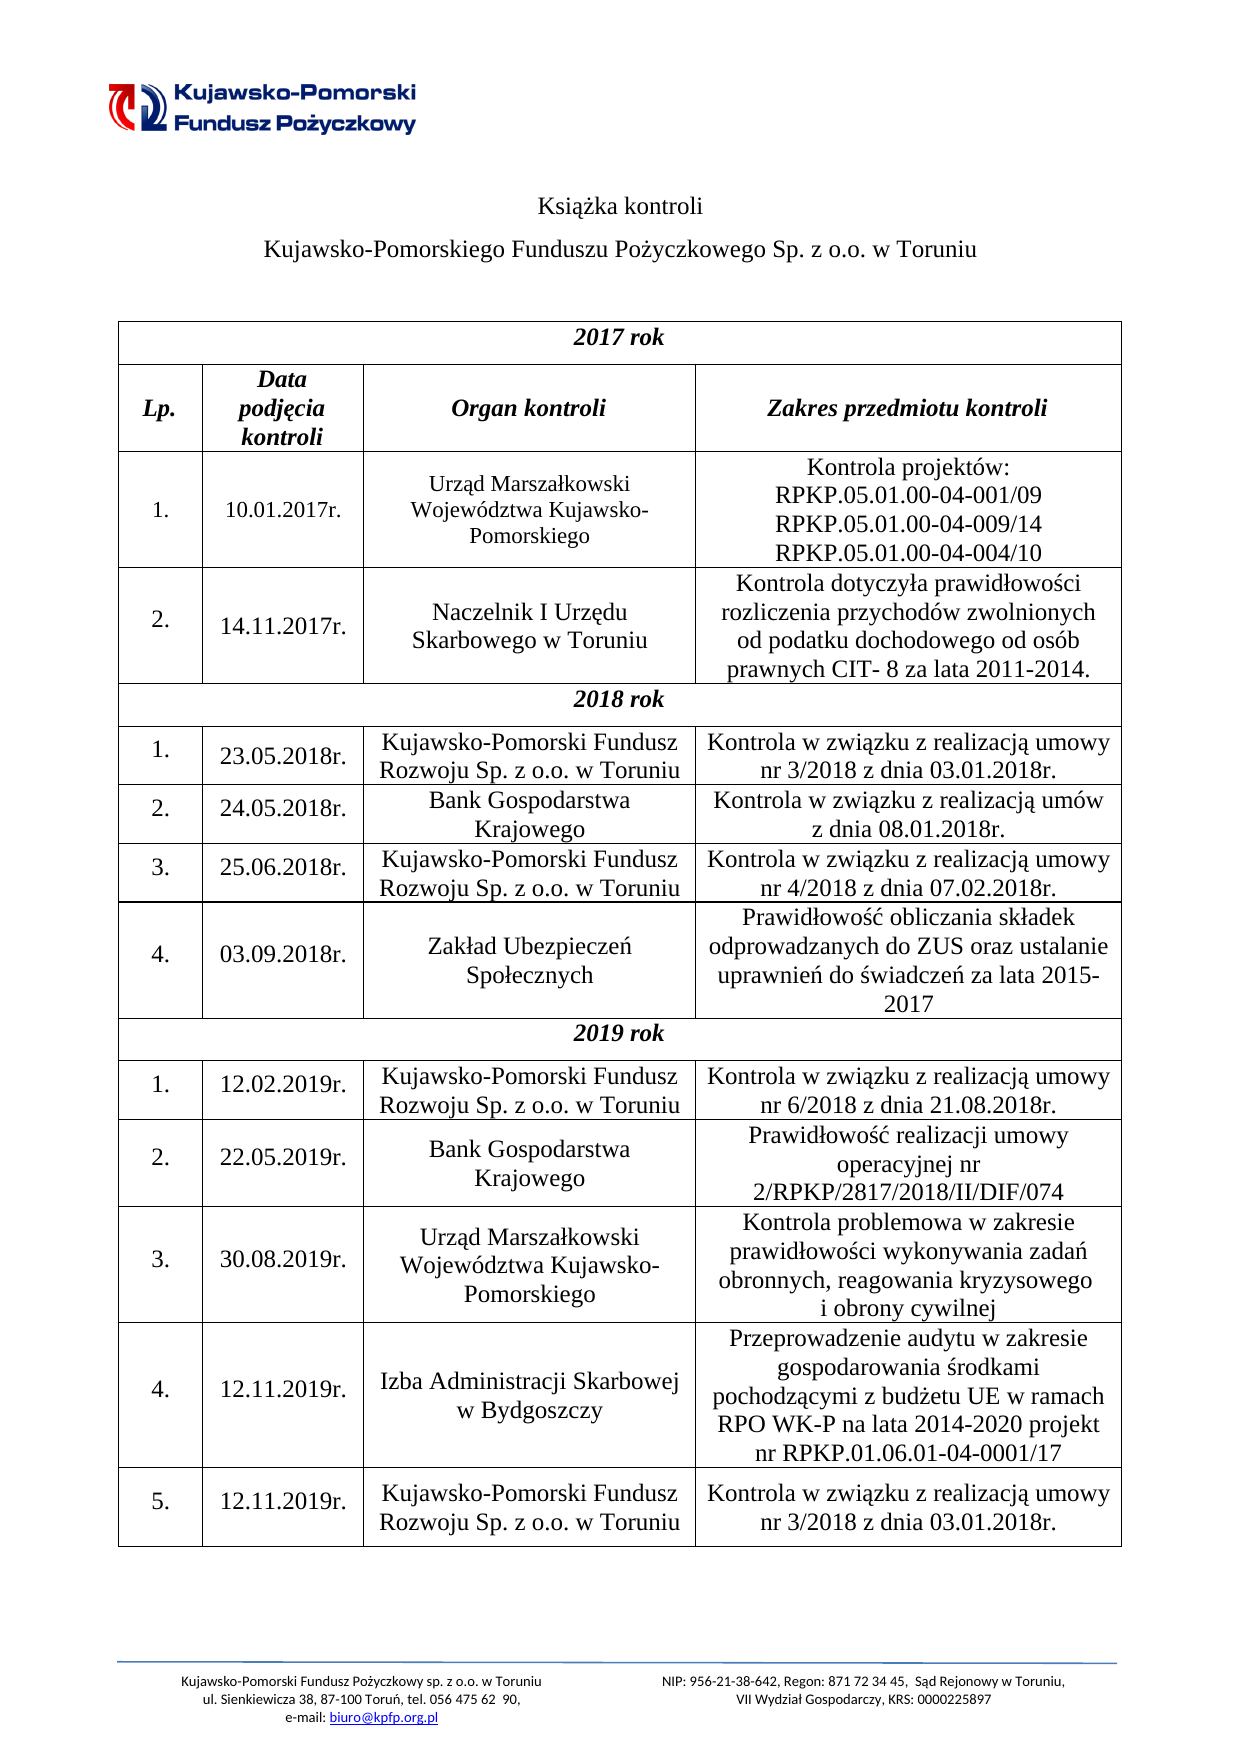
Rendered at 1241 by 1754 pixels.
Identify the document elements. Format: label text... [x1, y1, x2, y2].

table_cell 2. [119, 785, 202, 843]
table_cell Kontrola projektów: RPKP.05.01.00-04-001/09 RPKP.05.01.00-04-009/14 RPKP.05.01.00-04-004/10 [696, 452, 1121, 567]
table_cell 24.05.2018r. [203, 785, 363, 843]
table_cell Prawidłowość realizacji umowy operacyjnej nr 2/RPKP/2817/2018/II/DIF/074 [696, 1120, 1121, 1206]
table_cell Organ kontroli [364, 365, 695, 451]
table_cell Kujawsko-Pomorski Fundusz Rozwoju Sp. z o.o. w Toruniu [364, 1061, 695, 1119]
table_cell Kontrola dotyczyła prawidłowości rozliczenia przychodów zwolnionych od podatku dochodowego od osób prawnych CIT- 8 za lata 2011-2014. [696, 568, 1121, 683]
table_cell 12.02.2019r. [203, 1061, 363, 1119]
table_cell 5. [119, 1468, 202, 1546]
table_cell Izba Administracji Skarbowej w Bydgoszczy [364, 1323, 695, 1467]
table_cell Bank Gospodarstwa Krajowego [364, 785, 695, 843]
table_cell 3. [119, 1207, 202, 1322]
table_cell 22.05.2019r. [203, 1120, 363, 1206]
table_cell 03.09.2018r. [203, 903, 363, 1017]
table_cell 10.01.2017r. [203, 452, 363, 567]
table_header 2017 rok [119, 322, 1121, 363]
table_cell Kujawsko-Pomorski Fundusz Rozwoju Sp. z o.o. w Toruniu [364, 844, 695, 901]
table_cell 3. [119, 844, 202, 901]
table_cell 23.05.2018r. [203, 727, 363, 784]
table_cell 30.08.2019r. [203, 1207, 363, 1322]
table_cell Data podjęcia kontroli [203, 365, 363, 451]
table_cell Bank Gospodarstwa Krajowego [364, 1120, 695, 1206]
table_cell 4. [119, 903, 202, 1017]
table_cell Kujawsko-Pomorski Fundusz Rozwoju Sp. z o.o. w Toruniu [364, 727, 695, 784]
table_cell Kontrola w związku z realizacją umowy nr 3/2018 z dnia 03.01.2018r. [696, 727, 1121, 784]
table_cell 25.06.2018r. [203, 844, 363, 901]
table_cell Kontrola w związku z realizacją umowy nr 6/2018 z dnia 21.08.2018r. [696, 1061, 1121, 1119]
table_cell Urząd Marszałkowski Województwa Kujawsko-Pomorskiego [364, 452, 695, 567]
table_cell Prawidłowość obliczania składek odprowadzanych do ZUS oraz ustalanie uprawnień do świadczeń za lata 2015-2017 [696, 903, 1121, 1017]
table_cell Naczelnik I Urzędu Skarbowego w Toruniu [364, 568, 695, 683]
table_cell Kontrola problemowa w zakresie prawidłowości wykonywania zadań obronnych, reagowania kryzysowego i obrony cywilnej [696, 1207, 1121, 1322]
table_cell Kontrola w związku z realizacją umowy nr 3/2018 z dnia 03.01.2018r. [696, 1468, 1121, 1546]
table_cell 2018 rok [119, 684, 1121, 726]
table_cell 4. [119, 1323, 202, 1467]
table_cell 1. [119, 452, 202, 567]
table_cell 12.11.2019r. [203, 1468, 363, 1546]
table_cell 12.11.2019r. [203, 1323, 363, 1467]
table_cell Zakres przedmiotu kontroli [696, 365, 1121, 451]
table_cell 2. [119, 568, 202, 683]
text Książka kontroli [118, 191, 1122, 220]
table_cell Kontrola w związku z realizacją umów z dnia 08.01.2018r. [696, 785, 1121, 843]
table_cell Lp. [119, 365, 202, 451]
table_cell 1. [119, 727, 202, 784]
table_cell Kontrola w związku z realizacją umowy nr 4/2018 z dnia 07.02.2018r. [696, 844, 1121, 901]
table_cell 1. [119, 1061, 202, 1119]
text Kujawsko-Pomorskiego Funduszu Pożyczkowego Sp. z o.o. w Toruniu [118, 234, 1122, 263]
table_cell 14.11.2017r. [203, 568, 363, 683]
table_cell Zakład Ubezpieczeń Społecznych [364, 903, 695, 1017]
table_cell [364, 1468, 695, 1546]
table_cell 2. [119, 1120, 202, 1206]
table_cell Przeprowadzenie audytu w zakresie gospodarowania środkami pochodzącymi z budżetu UE w ramach RPO WK-P na lata 2014-2020 projekt nr RPKP.01.06.01-04-0001/17 [696, 1323, 1121, 1467]
table_cell 2019 rok [119, 1019, 1121, 1060]
table_cell Urząd Marszałkowski Województwa Kujawsko-Pomorskiego [364, 1207, 695, 1322]
